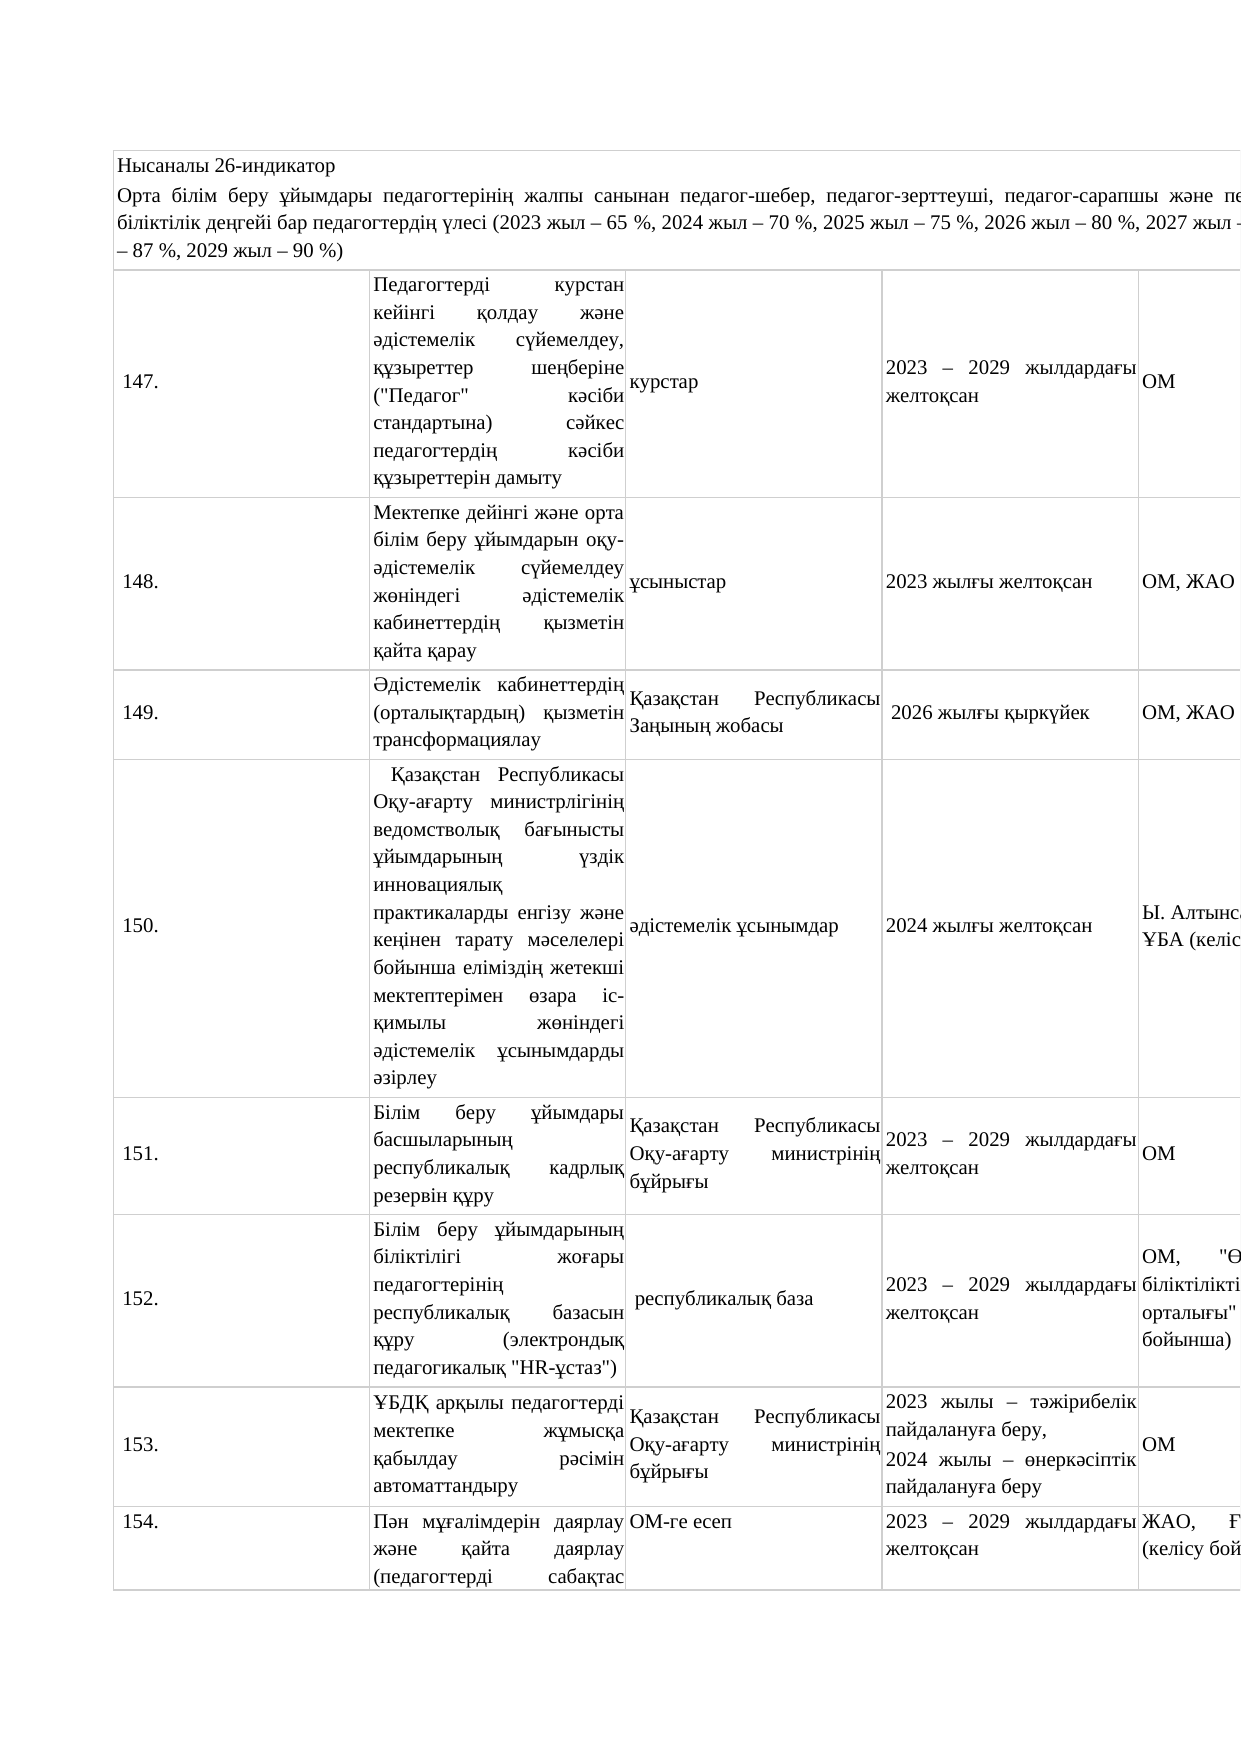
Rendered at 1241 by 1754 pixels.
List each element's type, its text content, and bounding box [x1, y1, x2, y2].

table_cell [883, 1507, 1138, 1589]
table_cell 148. [114, 498, 369, 669]
table_cell Ы. Алтынсарин атындағы ҰБА (келісу бойынша) [1139, 760, 1240, 1097]
table_cell Білім беру ұйымдарының біліктілігі жоғары педагогтерінің республикалық базасын құру (электрондық педагогикалық "HR-ұстаз") [370, 1215, 625, 1386]
table_cell 2023 жылы – тәжірибелік пайдалануға беру, 2024 жылы – өнеркәсіптік пайдалануға беру [883, 1388, 1138, 1506]
table_cell Қазақстан Республикасы Оқу-ағарту министрінің бұйрығы [626, 1098, 881, 1214]
table_cell 2023 – 2029 жылдардағы желтоқсан [883, 1215, 1138, 1386]
table_cell Қазақстан Республикасы Оқу-ағарту министрінің бұйрығы [626, 1388, 881, 1506]
table_cell ОМ, "Өрлеу" ұлттық біліктілікті арттыру орталығы" АҚ (келісу бойынша) [1139, 1215, 1240, 1386]
table_cell 147. [114, 271, 369, 497]
table_cell ОМ-ге есеп [626, 1507, 881, 1589]
table_cell 152. [114, 1215, 369, 1386]
table_cell ОМ [1139, 271, 1240, 497]
table_cell 151. [114, 1098, 369, 1214]
table_cell 153. [114, 1388, 369, 1506]
table_cell республикалық база [626, 1215, 881, 1386]
table_cell 2024 жылғы желтоқсан [883, 760, 1138, 1097]
table_cell 150. [114, 760, 369, 1097]
table_cell 2023 – 2029 жылдардағы желтоқсан [883, 271, 1138, 497]
table_cell 154. [114, 1507, 369, 1589]
table_cell 2023 жылғы желтоқсан [883, 498, 1138, 669]
table_cell әдістемелік ұсынымдар [626, 760, 881, 1097]
table_cell ОМ, ЖАО [1139, 498, 1240, 669]
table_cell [1139, 1507, 1240, 1589]
table_cell ОМ [1139, 1098, 1240, 1214]
table_cell Педагогтерді курстан кейінгі қолдау және әдістемелік сүйемелдеу, құзыреттер шеңберіне ("Педагог" кәсіби стандартына) сәйкес педагогтердің кәсіби құзыреттерін дамыту [370, 271, 625, 497]
table_cell Нысаналы 26-индикатор Орта білім беру ұйымдары педагогтерінің жалпы санынан педагог-шебер, педагог-зерттеуші, педагог-сарапшы және педагог-модератор біліктілік деңгейі бар педагогтердің үлесі (2023 жыл – 65 %, 2024 жыл – 70 %, 2025 жыл – 75 %, 2026 жыл – 80 %, 2027 жыл – 84 %, 2028 жыл – 87 %, 2029 жыл – 90 %) [114, 151, 1240, 269]
table_cell ОМ [1139, 1388, 1240, 1506]
table_cell 2023 – 2029 жылдардағы желтоқсан [883, 1098, 1138, 1214]
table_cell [370, 1507, 625, 1589]
table_cell Әдістемелік кабинеттердің (орталықтардың) қызметін трансформациялау [370, 671, 625, 759]
table_cell ҰБДҚ арқылы педагогтерді мектепке жұмысқа қабылдау рәсімін автоматтандыру [370, 1388, 625, 1506]
table_cell Қазақстан Республикасы Оқу-ағарту министрлігінің ведомстволық бағынысты ұйымдарының үздік инновациялық практикаларды енгізу және кеңінен тарату мәселелері бойынша еліміздің жетекші мектептерімен өзара іс-қимылы жөніндегі әдістемелік ұсынымдарды әзірлеу [370, 760, 625, 1097]
table_cell 2026 жылғы қыркүйек [883, 671, 1138, 759]
table_cell Мектепке дейінгі және орта білім беру ұйымдарын оқу-әдістемелік сүйемелдеу жөніндегі әдістемелік кабинеттердің қызметін қайта қарау [370, 498, 625, 669]
table_cell 149. [114, 671, 369, 759]
table_cell ОМ, ЖАО [1139, 671, 1240, 759]
table_cell Білім беру ұйымдары басшыларының республикалық кадрлық резервін құру [370, 1098, 625, 1214]
table_cell курстар [626, 271, 881, 497]
table_cell Қазақстан Республикасы Заңының жобасы [626, 671, 881, 759]
table_cell ұсыныстар [626, 498, 881, 669]
